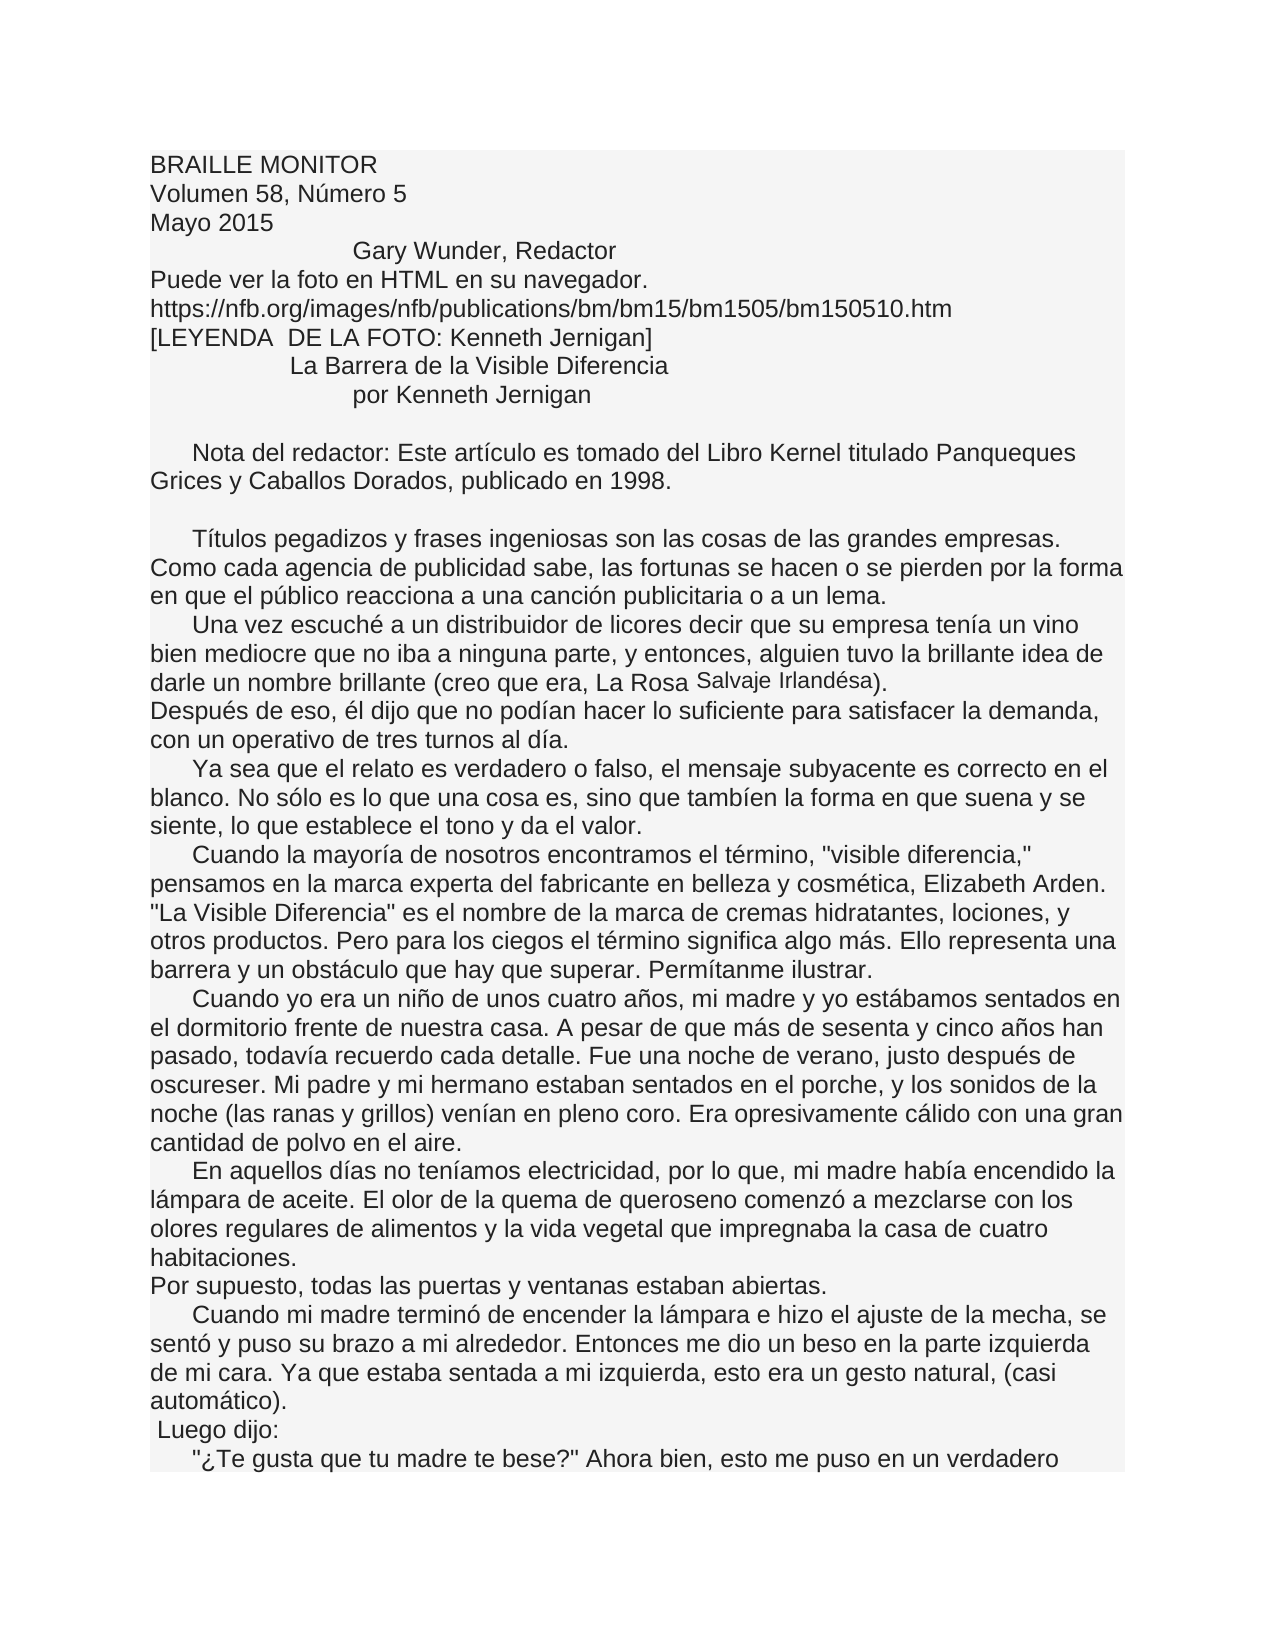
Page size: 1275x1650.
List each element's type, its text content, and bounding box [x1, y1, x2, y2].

text Mayo 2015 Gary Wunder, Redactor [150, 207, 1125, 265]
text Puede ver la foto en HTML en su navegador. [150, 265, 1125, 294]
text BRAILLE MONITOR Volumen 58, Número 5 [150, 150, 1125, 207]
text https://nfb.org/images/nfb/publications/bm/bm15/bm1505/bm150510.htm [LEYENDA DE LA FOTO: Kenneth Jernigan] La Barrera de la Visible Diferencia por Kenneth Jernigan Nota del redactor: Este artículo es tomado del Libro Kernel titulado Panqueques Grices y Caballos Dorados, publicado en 1998. Títulos pegadizos y frases ingeniosas son las cosas de las grandes empresas. Como cada agencia de publicidad sabe, las fortunas se hacen o se pierden por la forma en que el público reacciona a una canción publicitaria o a un lema. Una vez escuché a un distribuidor de licores decir que su empresa tenía un vino bien mediocre que no iba a ninguna parte, y entonces, alguien tuvo la brillante idea de darle un nombre brillante (creo que era, La Rosa Salvaje Irlandésa). Después de eso, él dijo que no podían hacer lo suficiente para satisfacer la demanda, con un operativo de tres turnos al día. Ya sea que el relato es verdadero o falso, el mensaje subyacente es correcto en el blanco. No sólo es lo que una cosa es, sino que tambíen la forma en que suena y se siente, lo que establece el tono y da el valor. Cuando la mayoría de nosotros encontramos el término, "visible diferencia," pensamos en la marca experta del fabricante en belleza y cosmética, Elizabeth Arden. "La Visible Diferencia" es el nombre de la marca de cremas hidratantes, lociones, y otros productos. Pero para los ciegos el término significa algo más. Ello representa una barrera y un obstáculo que hay que superar. Permítanme ilustrar. Cuando yo era un niño de unos cuatro años, mi madre y yo estábamos sentados en el dormitorio frente de nuestra casa. A pesar de que más de sesenta y cinco años han pasado, todavía recuerdo cada detalle. Fue una noche de verano, justo después de oscureser. Mi padre y mi hermano estaban sentados en el porche, y los sonidos de la noche (las ranas y grillos) venían en pleno coro. Era opresivamente cálido con una gran cantidad de polvo en el aire. En aquellos días no teníamos electricidad, por lo que, mi madre había encendido la lámpara de aceite. El olor de la quema de queroseno comenzó a mezclarse con los olores regulares de alimentos y la vida vegetal que impregnaba la casa de cuatro habitaciones. Por supuesto, todas las puertas y ventanas estaban abiertas. Cuando mi madre terminó de encender la lámpara e hizo el ajuste de la mecha, se sentó y puso su brazo a mi alrededor. Entonces me dio un beso en la parte izquierda de mi cara. Ya que estaba sentada a mi izquierda, esto era un gesto natural, (casi automático). [150, 294, 1125, 1415]
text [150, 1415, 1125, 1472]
